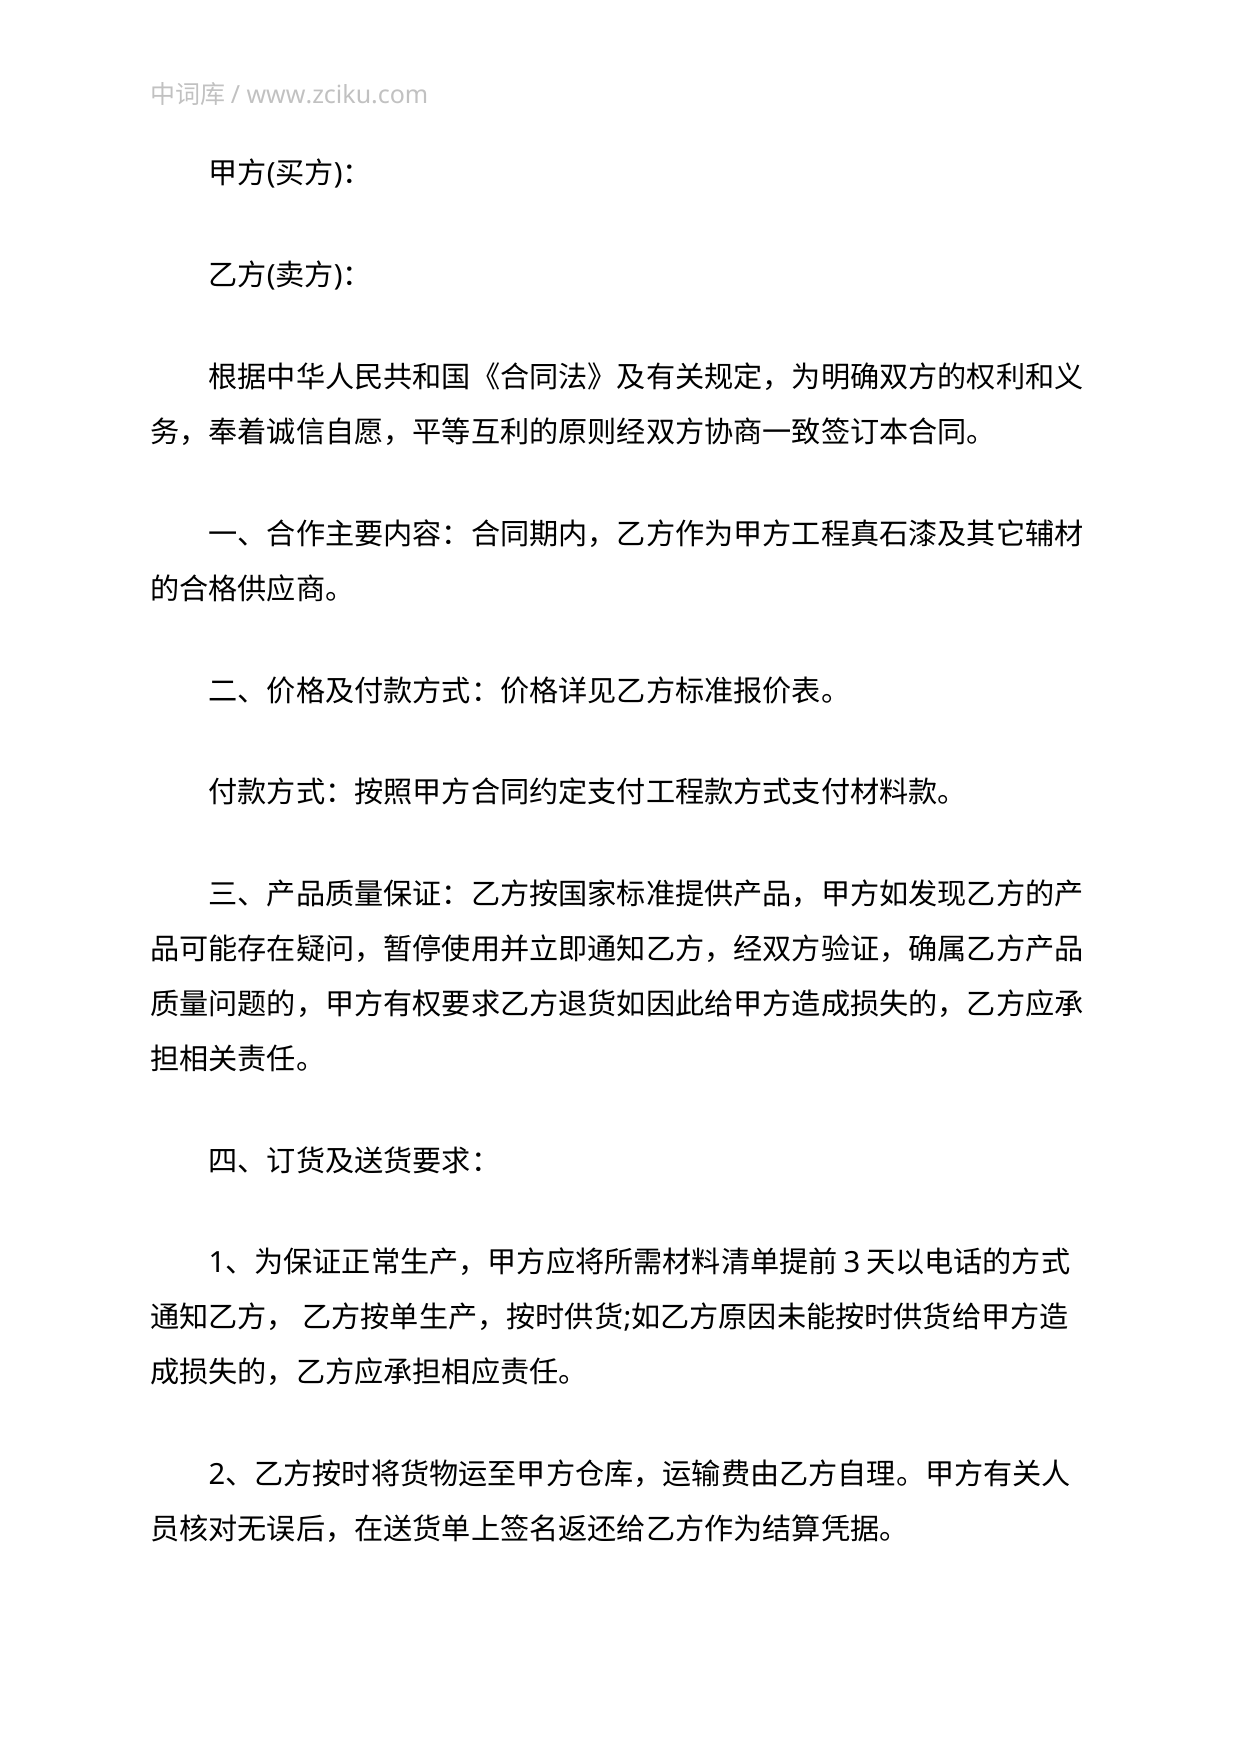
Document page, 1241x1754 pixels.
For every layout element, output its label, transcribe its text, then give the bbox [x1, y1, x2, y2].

text 根据中华人民共和国《合同法》及有关规定，为明确双方的权利和义务，奉着诚信自愿，平等互利的原则经双方协商一致签订本合同。 [150, 354, 1090, 451]
text 乙方(卖方)： [150, 252, 1090, 294]
text 付款方式：按照甲方合同约定支付工程款方式支付材料款。 [150, 769, 1090, 811]
text 三、产品质量保证：乙方按国家标准提供产品，甲方如发现乙方的产品可能存在疑问，暂停使用并立即通知乙方，经双方验证，确属乙方产品质量问题的，甲方有权要求乙方退货如因此给甲方造成损失的，乙方应承担相关责任。 [150, 871, 1090, 1078]
text 二、价格及付款方式：价格详见乙方标准报价表。 [150, 667, 1090, 709]
text 甲方(买方)： [150, 150, 1090, 192]
text 1、为保证正常生产，甲方应将所需材料清单提前3天以电话的方式通知乙方， 乙方按单生产，按时供货;如乙方原因未能按时供货给甲方造成损失的，乙方应承担相应责任。 [150, 1239, 1090, 1391]
text 2、乙方按时将货物运至甲方仓库，运输费由乙方自理。甲方有关人员核对无误后，在送货单上签名返还给乙方作为结算凭据。 [150, 1451, 1090, 1548]
text 四、订货及送货要求： [150, 1137, 1090, 1179]
text 一、合作主要内容：合同期内，乙方作为甲方工程真石漆及其它辅材的合格供应商。 [150, 511, 1090, 608]
